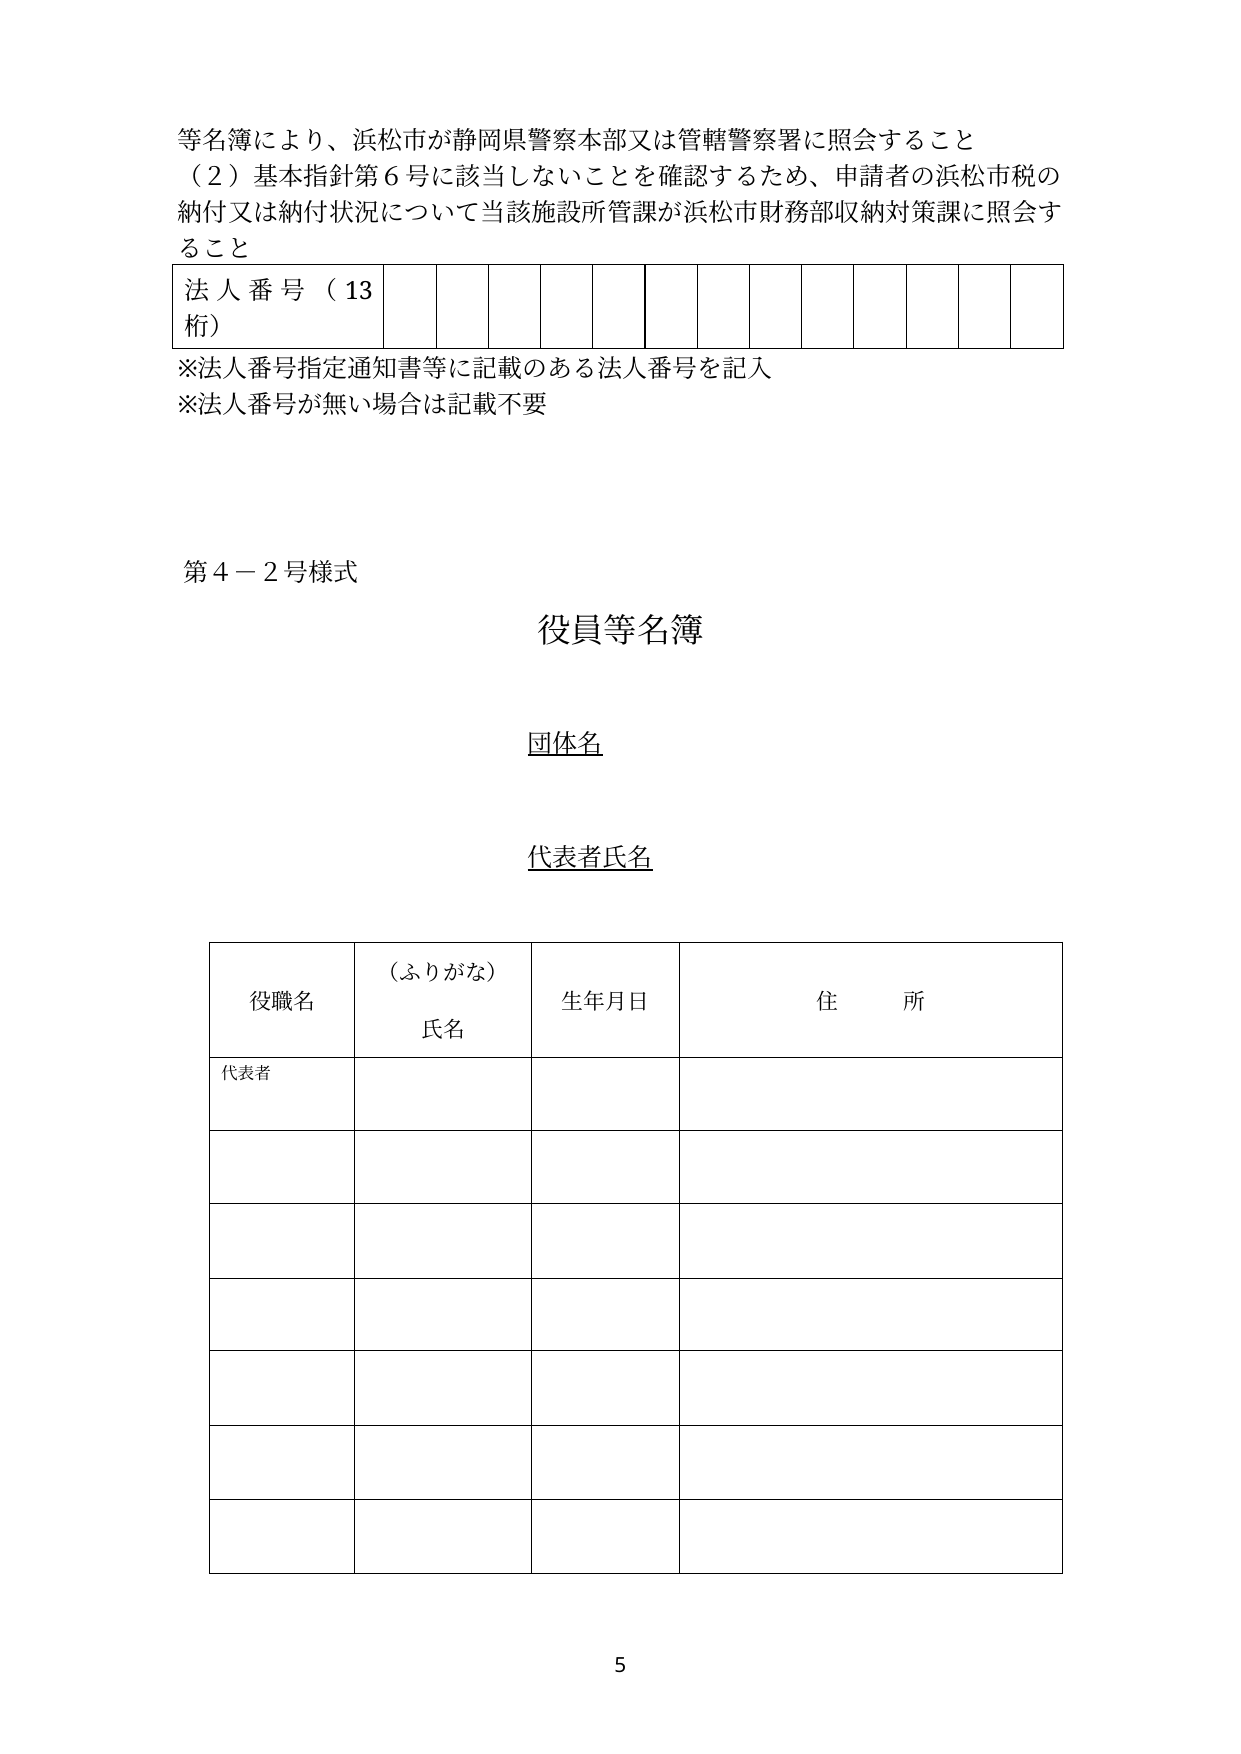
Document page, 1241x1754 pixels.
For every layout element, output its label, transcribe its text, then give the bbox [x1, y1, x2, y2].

table_cell [210, 1500, 354, 1573]
table_header [489, 265, 540, 348]
table_cell [355, 1500, 531, 1573]
table_header [750, 265, 801, 348]
table_cell [355, 1058, 531, 1130]
table_header [384, 265, 436, 348]
table_cell [680, 1279, 1062, 1350]
table_cell [532, 1500, 679, 1573]
table_header 役職名 [210, 943, 354, 1057]
text 第４－２号様式 [177, 542, 1063, 599]
table_header 生年月日 [532, 943, 679, 1057]
table_cell [355, 1426, 531, 1498]
table_cell [532, 1351, 679, 1424]
table_header （ふりがな） 氏名 [355, 943, 531, 1057]
text 団体名 [177, 713, 1063, 770]
text ※法人番号指定通知書等に記載のある法人番号を記入 [177, 349, 1063, 385]
table_cell [532, 1204, 679, 1278]
table_cell [355, 1351, 531, 1424]
table_header [593, 265, 644, 348]
table_cell [680, 1351, 1062, 1424]
table_cell [210, 1351, 354, 1424]
table_header [959, 265, 1010, 348]
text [177, 121, 1063, 157]
table_header [1011, 265, 1063, 348]
table_cell [680, 1426, 1062, 1498]
table_cell [680, 1500, 1062, 1573]
table_header [698, 265, 749, 348]
table_cell [210, 1131, 354, 1203]
table_cell [210, 1426, 354, 1498]
table_cell [680, 1204, 1062, 1278]
table_cell 代表者 [210, 1058, 354, 1130]
table_header 住 所 [680, 943, 1062, 1057]
table_cell [355, 1204, 531, 1278]
table_header [437, 265, 488, 348]
table_cell [680, 1131, 1062, 1203]
table_cell [210, 1279, 354, 1350]
table_header [907, 265, 958, 348]
table_header [802, 265, 853, 348]
table_cell [355, 1131, 531, 1203]
table_cell [532, 1426, 679, 1498]
table_cell [532, 1279, 679, 1350]
text ※法人番号が無い場合は記載不要 [177, 385, 1063, 421]
table_cell [210, 1204, 354, 1278]
table_header [854, 265, 906, 348]
table_header [646, 265, 697, 348]
table_cell [532, 1058, 679, 1130]
table_cell [532, 1131, 679, 1203]
table_header 法人番号（13桁） [173, 265, 383, 348]
text （２）基本指針第６号に該当しないことを確認するため、申請者の浜松市税の納付又は納付状況について当該施設所管課が浜松市財務部収納対策課に照会すること [177, 157, 1063, 264]
text 代表者氏名 [177, 827, 1063, 884]
table_cell [355, 1279, 531, 1350]
text 役員等名簿 [177, 599, 1063, 656]
table_cell [680, 1058, 1062, 1130]
table_header [541, 265, 592, 348]
